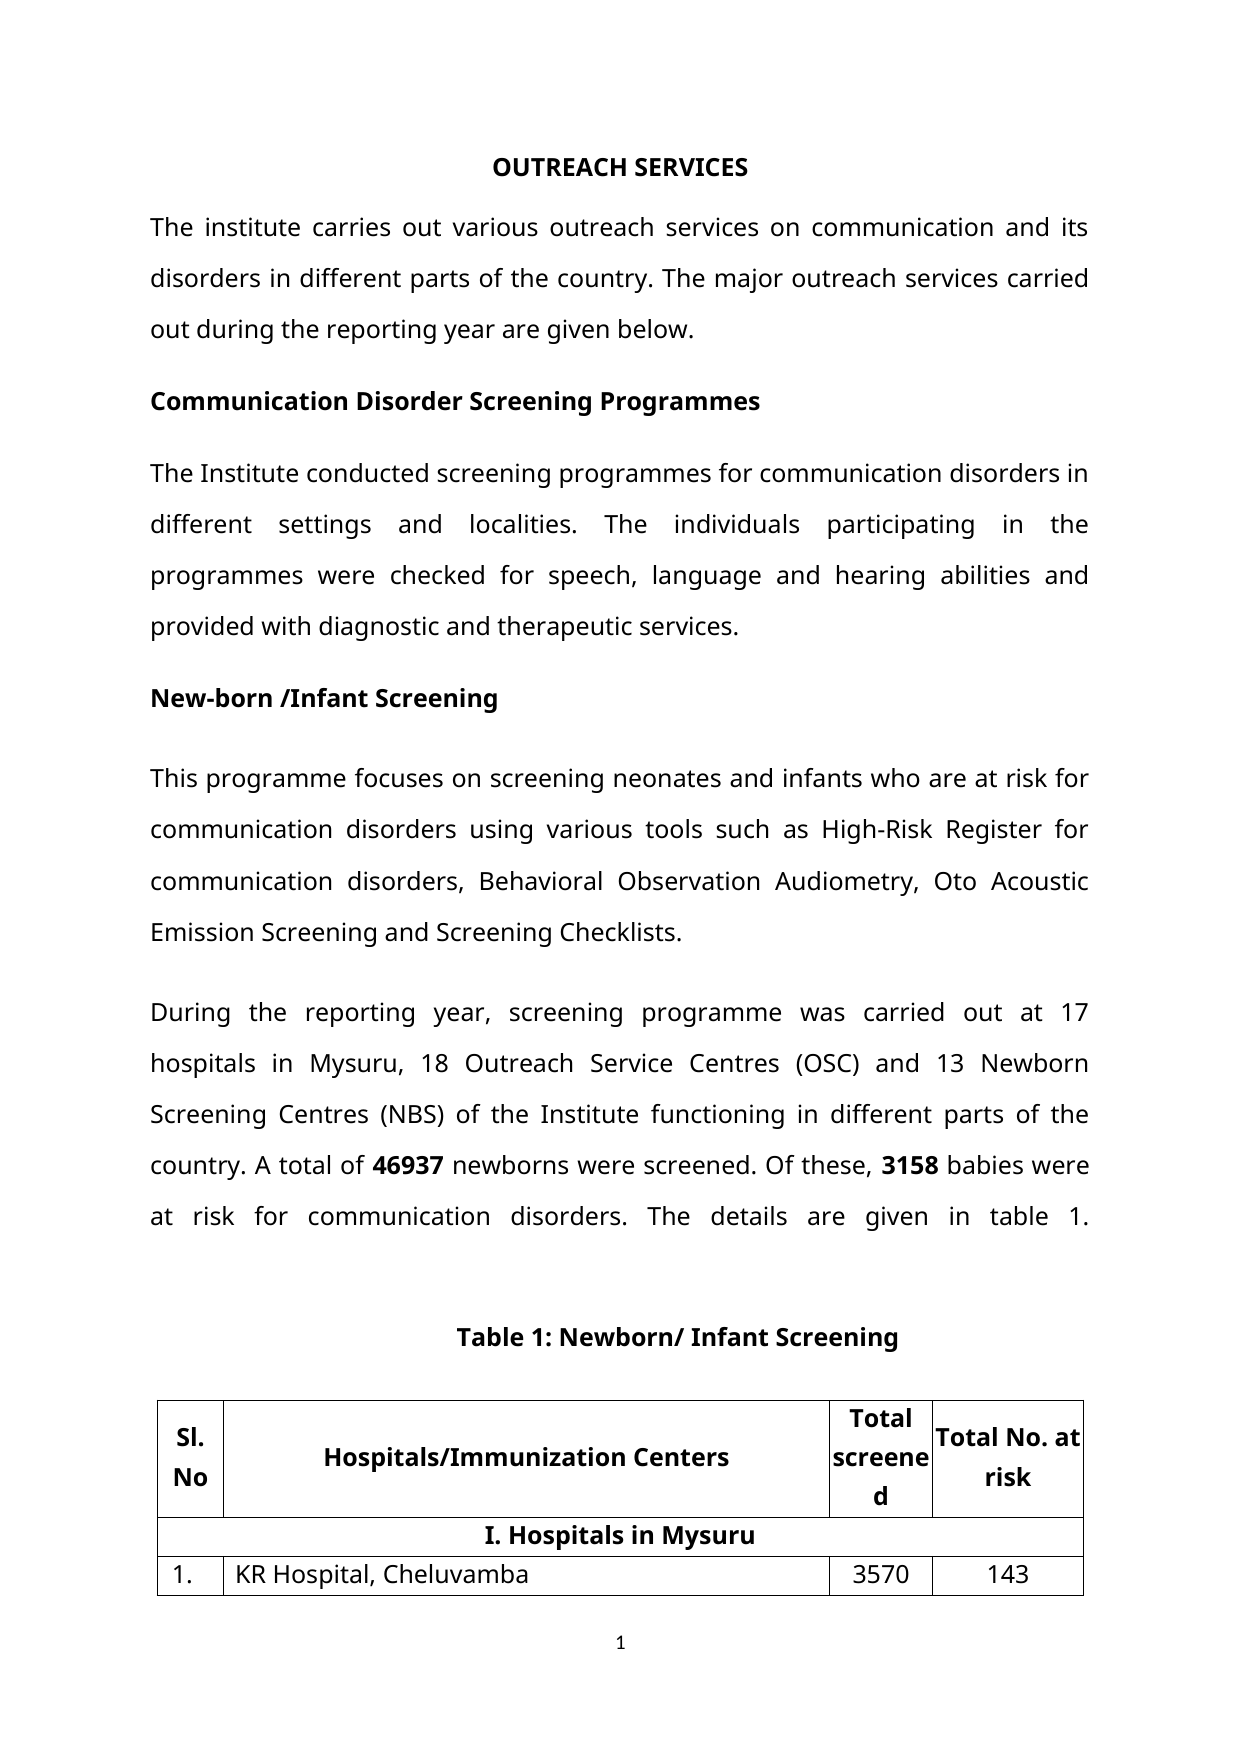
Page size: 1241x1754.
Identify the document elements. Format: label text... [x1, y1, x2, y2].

table_cell 143 [933, 1557, 1083, 1595]
text The Institute conducted screening programmes for communication disorders in different settings and localities. The individuals participating in the programmes were checked for speech, language and hearing abilities and provided with diagnostic and therapeutic services. [150, 456, 1090, 643]
table_header Sl. No [158, 1401, 223, 1517]
table_cell KR Hospital, Cheluvamba [224, 1557, 829, 1595]
text The institute carries out various outreach services on communication and its disorders in different parts of the country. The major outreach services carried out during the reporting year are given below. [150, 210, 1090, 346]
text OUTREACH SERVICES [150, 150, 1090, 184]
text Communication Disorder Screening Programmes [150, 384, 1090, 418]
table_header Hospitals/Immunization Centers [224, 1401, 829, 1517]
table_cell 3570 [830, 1557, 932, 1595]
table_header Total screened [830, 1401, 932, 1517]
text New-born /Infant Screening [150, 681, 1090, 715]
table_cell [158, 1557, 223, 1595]
text During the reporting year, screening programme was carried out at 17 hospitals in Mysuru, 18 Outreach Service Centres (OSC) and 13 Newborn Screening Centres (NBS) of the Institute functioning in different parts of the country. A total of 46937 newborns were screened. Of these, 3158 babies were at risk for communication disorders. The details are given in table 1. [150, 994, 1090, 1276]
text This programme focuses on screening neonates and infants who are at risk for communication disorders using various tools such as High-Risk Register for communication disorders, Behavioral Observation Audiometry, Oto Acoustic Emission Screening and Screening Checklists. [150, 761, 1090, 948]
text Table 1: Newborn/ Infant Screening [375, 1319, 1090, 1353]
table_cell I. Hospitals in Mysuru [158, 1518, 1083, 1556]
table_header Total No. at risk [933, 1401, 1083, 1517]
